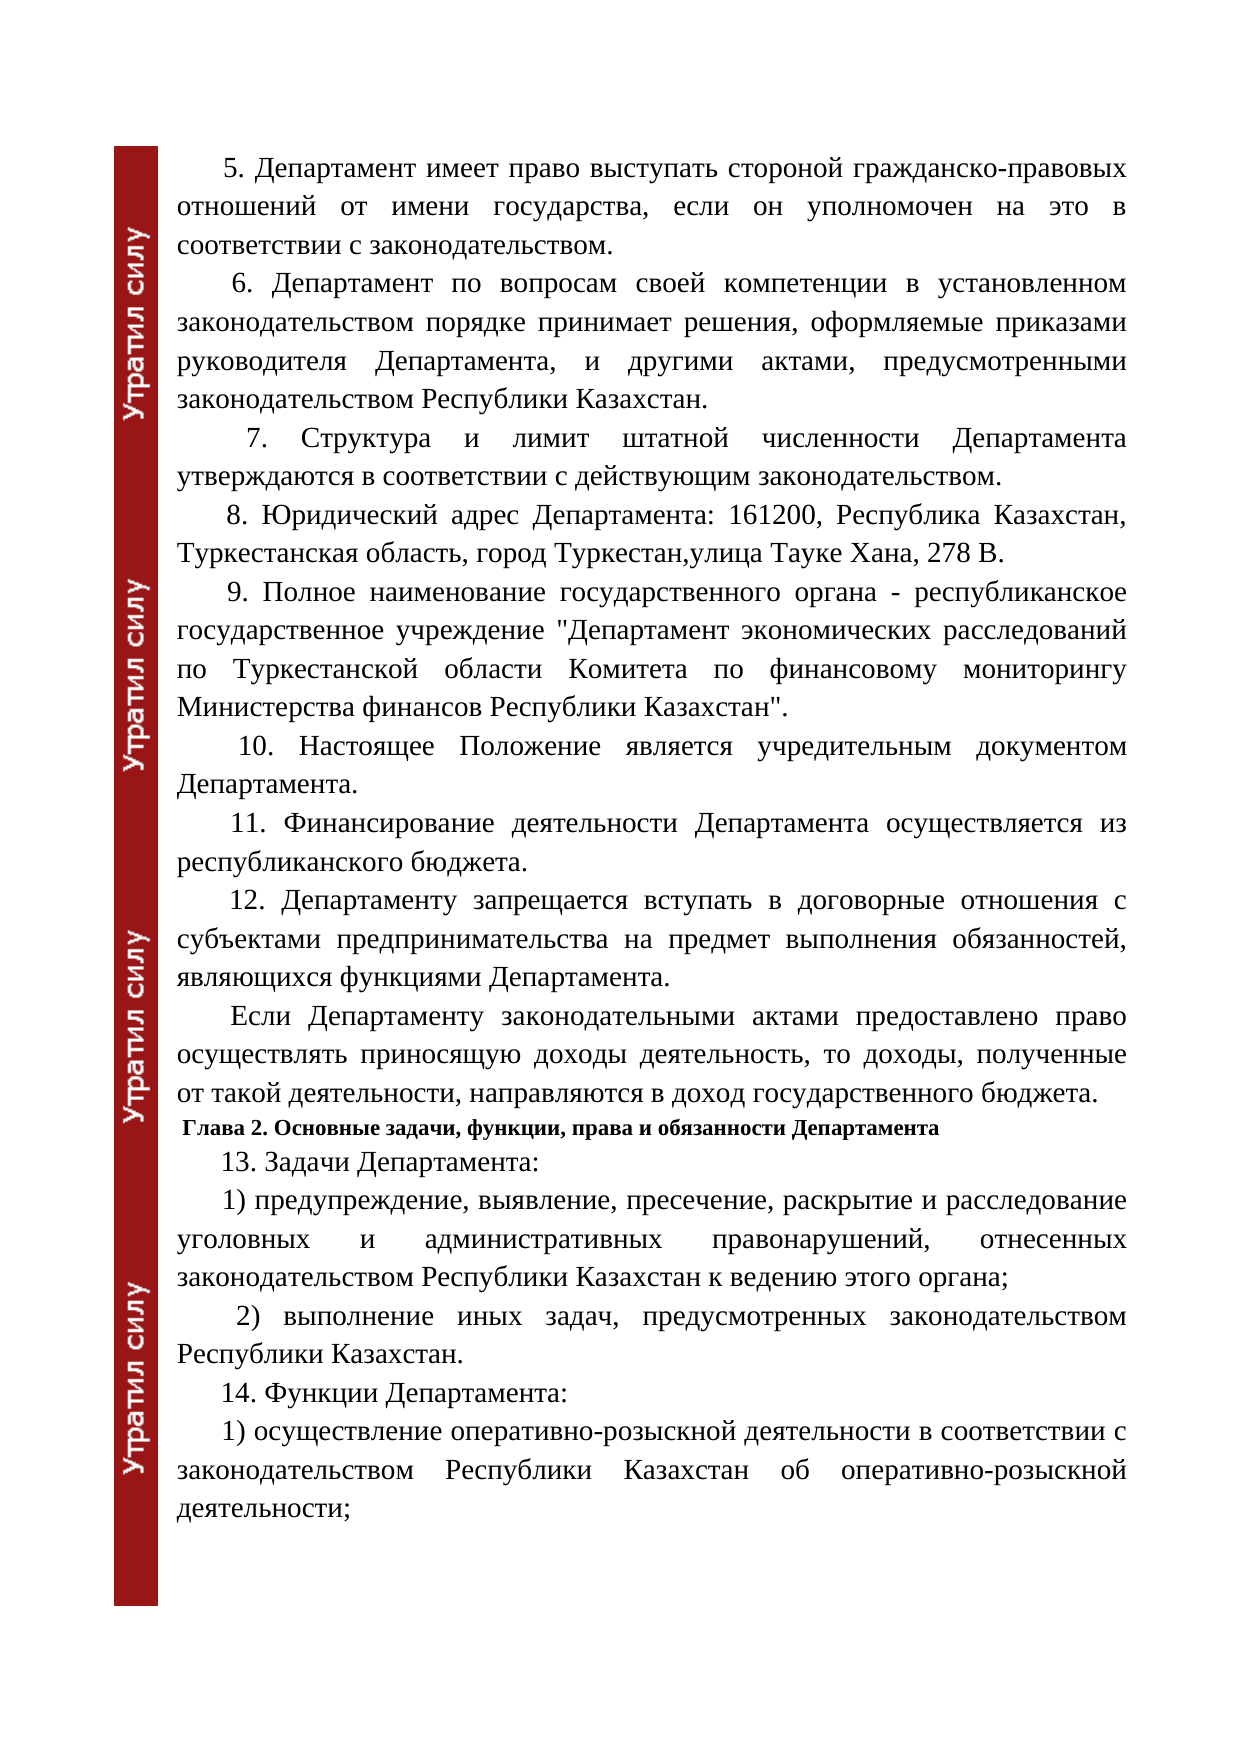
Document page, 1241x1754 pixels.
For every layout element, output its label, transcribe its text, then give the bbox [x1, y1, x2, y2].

picture [114, 800, 158, 805]
picture [114, 146, 158, 150]
text Глава 2. Основные задачи, функции, права и обязанности Департамента [112, 1113, 1128, 1140]
text 7. Структура и лимит штатной численности Департамента утверждаются в соответствии с действующим законодательством. [112, 420, 1128, 492]
text 2) выполнение иных задач, предусмотренных законодательством Республики Казахстан. [112, 1298, 1128, 1370]
text 14. Функции Департамента: [112, 1375, 1128, 1408]
picture [114, 1370, 158, 1375]
text 6. Департамент по вопросам своей компетенции в установленном законодательством порядке принимает решения, оформляемые приказами руководителя Департамента, и другими актами, предусмотренными законодательством Республики Казахстан. [112, 266, 1128, 415]
picture [114, 1140, 158, 1144]
picture [114, 723, 158, 728]
picture [114, 569, 158, 574]
text 1) осуществление оперативно-розыскной деятельности в соответствии с законодательством Республики Казахстан об оперативно-розыскной деятельности; [112, 1413, 1128, 1524]
picture [114, 993, 158, 998]
picture [114, 492, 158, 497]
text 11. Финансирование деятельности Департамента осуществляется из республиканского бюджета. [112, 805, 1128, 877]
picture [114, 1177, 158, 1182]
text 9. Полное наименование государственного органа - республиканское государственное учреждение "Департамент экономических расследований по Туркестанской области Комитета по финансовому мониторингу Министерства финансов Республики Казахстан". [112, 574, 1128, 723]
picture [114, 415, 158, 420]
picture [114, 1524, 158, 1606]
text 12. Департаменту запрещается вступать в договорные отношения с субъектами предпринимательства на предмет выполнения обязанностей, являющихся функциями Департамента. [112, 882, 1128, 993]
picture [114, 1293, 158, 1298]
text 10. Настоящее Положение является учредительным документом Департамента. [112, 728, 1128, 800]
picture [114, 877, 158, 882]
text 1) предупреждение, выявление, пресечение, раскрытие и расследование уголовных и административных правонарушений, отнесенных законодательством Республики Казахстан к ведению этого органа; [112, 1182, 1128, 1293]
picture [114, 1408, 158, 1413]
text 5. Департамент имеет право выступать стороной гражданско-правовых отношений от имени государства, если он уполномочен на это в соответствии с законодательством. [112, 150, 1128, 261]
picture [114, 1108, 158, 1113]
picture [114, 261, 158, 266]
text Если Департаменту законодательными актами предоставлено право осуществлять приносящую доходы деятельность, то доходы, полученные от такой деятельности, направляются в доход государственного бюджета. [112, 998, 1128, 1108]
text 13. Задачи Департамента: [112, 1144, 1128, 1177]
text 8. Юридический адрес Департамента: 161200, Республика Казахстан, Туркестанская область, город Туркестан,улица Тауке Хана, 278 В. [112, 497, 1128, 569]
